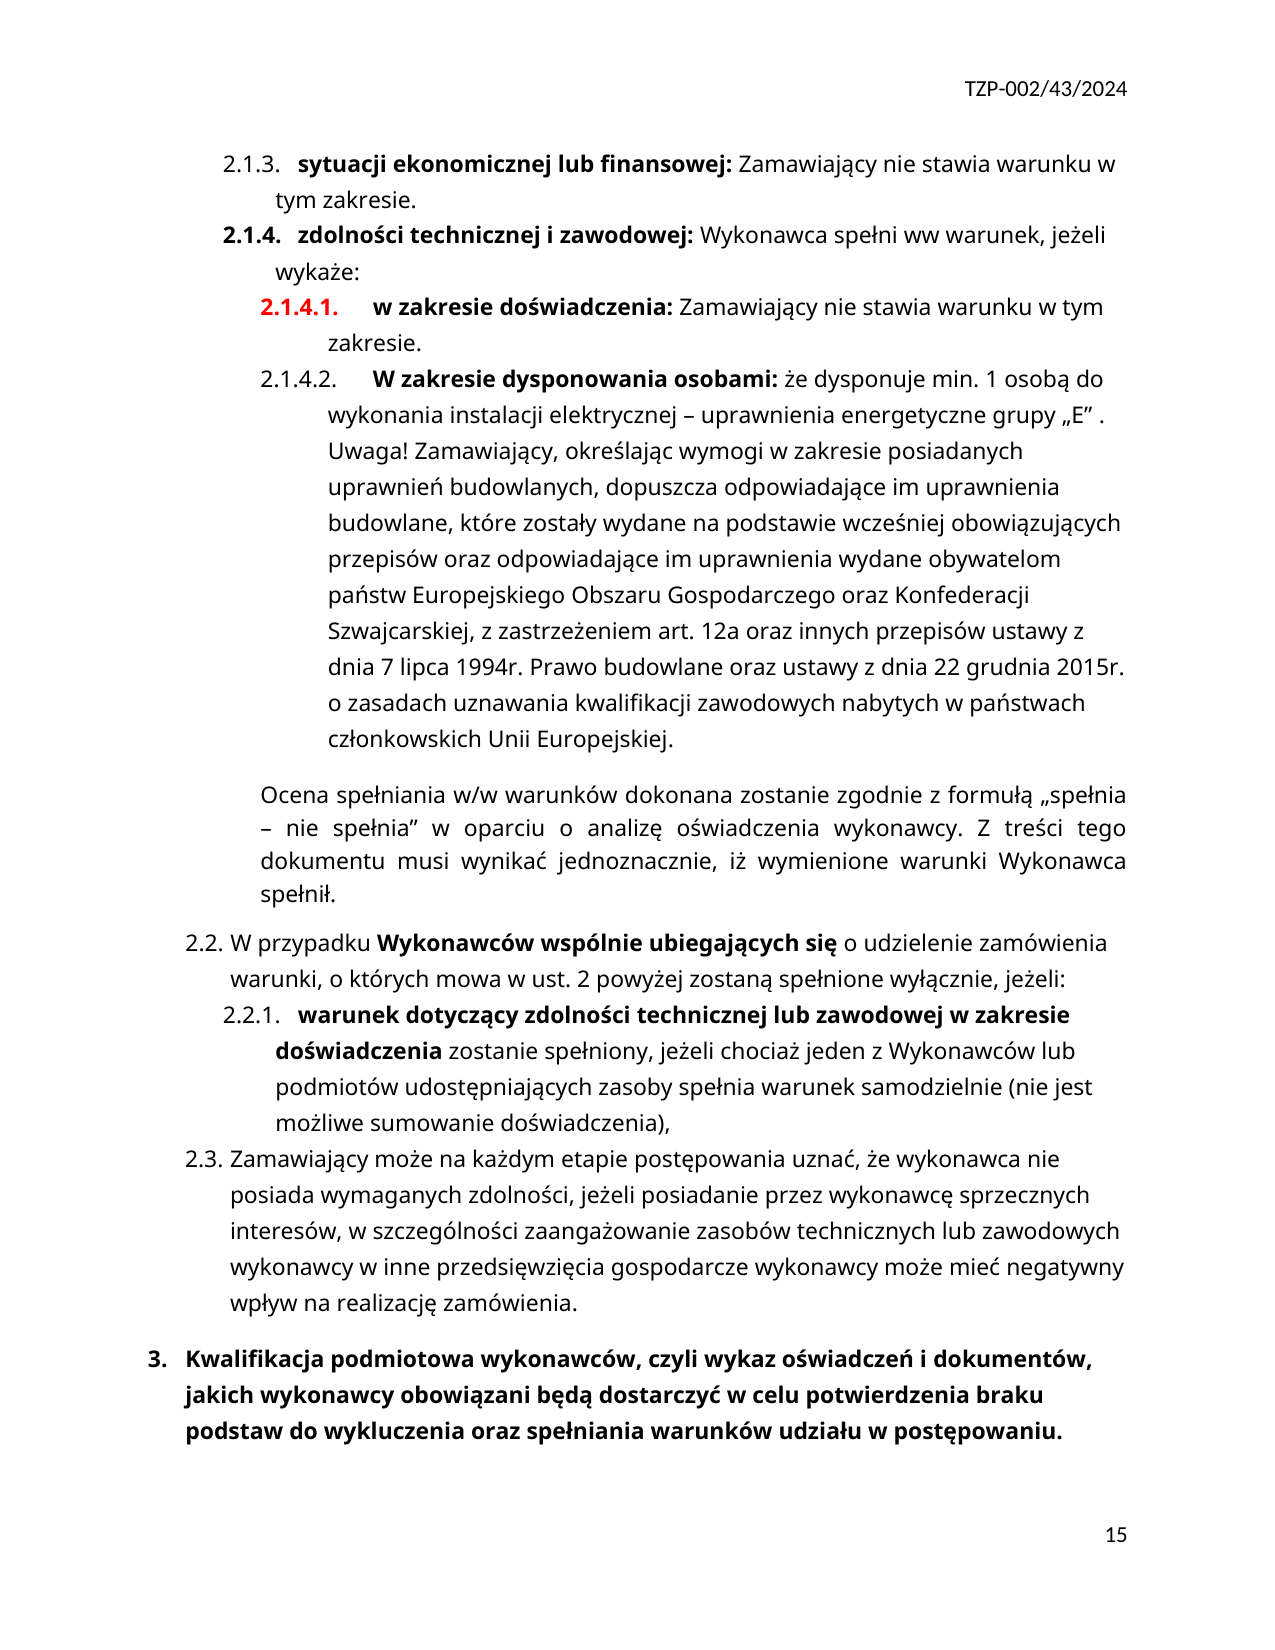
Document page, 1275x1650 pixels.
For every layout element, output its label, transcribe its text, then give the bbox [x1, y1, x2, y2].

list sytuacji ekonomicznej lub finansowej: Zamawiający nie stawia warunku w tym zakresie. [223, 148, 1127, 215]
list Zamawiający może na każdym etapie postępowania uznać, że wykonawca nie posiada wymaganych zdolności, jeżeli posiadanie przez wykonawcę sprzecznych interesów, w szczególności zaangażowanie zasobów technicznych lub zawodowych wykonawcy w inne przedsięwzięcia gospodarcze wykonawcy może mieć negatywny wpływ na realizację zamówienia. [185, 1143, 1127, 1318]
list zdolności technicznej i zawodowej: Wykonawca spełni ww warunek, jeżeli wykaże: [223, 219, 1127, 287]
list Kwalifikacja podmiotowa wykonawców, czyli wykaz oświadczeń i dokumentów, jakich wykonawcy obowiązani będą dostarczyć w celu potwierdzenia braku podstaw do wykluczenia oraz spełniania warunków udziału w postępowaniu. [148, 1343, 1127, 1447]
list Uwaga! Zamawiający, określając wymogi w zakresie posiadanych uprawnień budowlanych, dopuszcza odpowiadające im uprawnienia budowlane, które zostały wydane na podstawie wcześniej obowiązujących przepisów oraz odpowiadające im uprawnienia wydane obywatelom państw Europejskiego Obszaru Gospodarczego oraz Konfederacji Szwajcarskiej, z zastrzeżeniem art. 12a oraz innych przepisów ustawy z dnia 7 lipca 1994r. Prawo budowlane oraz ustawy z dnia 22 grudnia 2015r. o zasadach uznawania kwalifikacji zawodowych nabytych w państwach członkowskich Unii Europejskiej. [328, 435, 1127, 754]
text Ocena spełniania w/w warunków dokonana zostanie zgodnie z formułą „spełnia – nie spełnia” w oparciu o analizę oświadczenia wykonawcy. Z treści tego dokumentu musi wynikać jednoznacznie, iż wymienione warunki Wykonawca spełnił. [260, 779, 1127, 909]
list W przypadku Wykonawców wspólnie ubiegających się o udzielenie zamówienia warunki, o których mowa w ust. 2 powyżej zostaną spełnione wyłącznie, jeżeli: [185, 927, 1127, 994]
list W zakresie dysponowania osobami: że dysponuje min. 1 osobą do wykonania instalacji elektrycznej – uprawnienia energetyczne grupy „E” . [260, 363, 1127, 430]
list w zakresie doświadczenia: Zamawiający nie stawia warunku w tym zakresie. [260, 291, 1127, 358]
list warunek dotyczący zdolności technicznej lub zawodowej w zakresie doświadczenia zostanie spełniony, jeżeli chociaż jeden z Wykonawców lub podmiotów udostępniających zasoby spełnia warunek samodzielnie (nie jest możliwe sumowanie doświadczenia), [223, 999, 1127, 1138]
